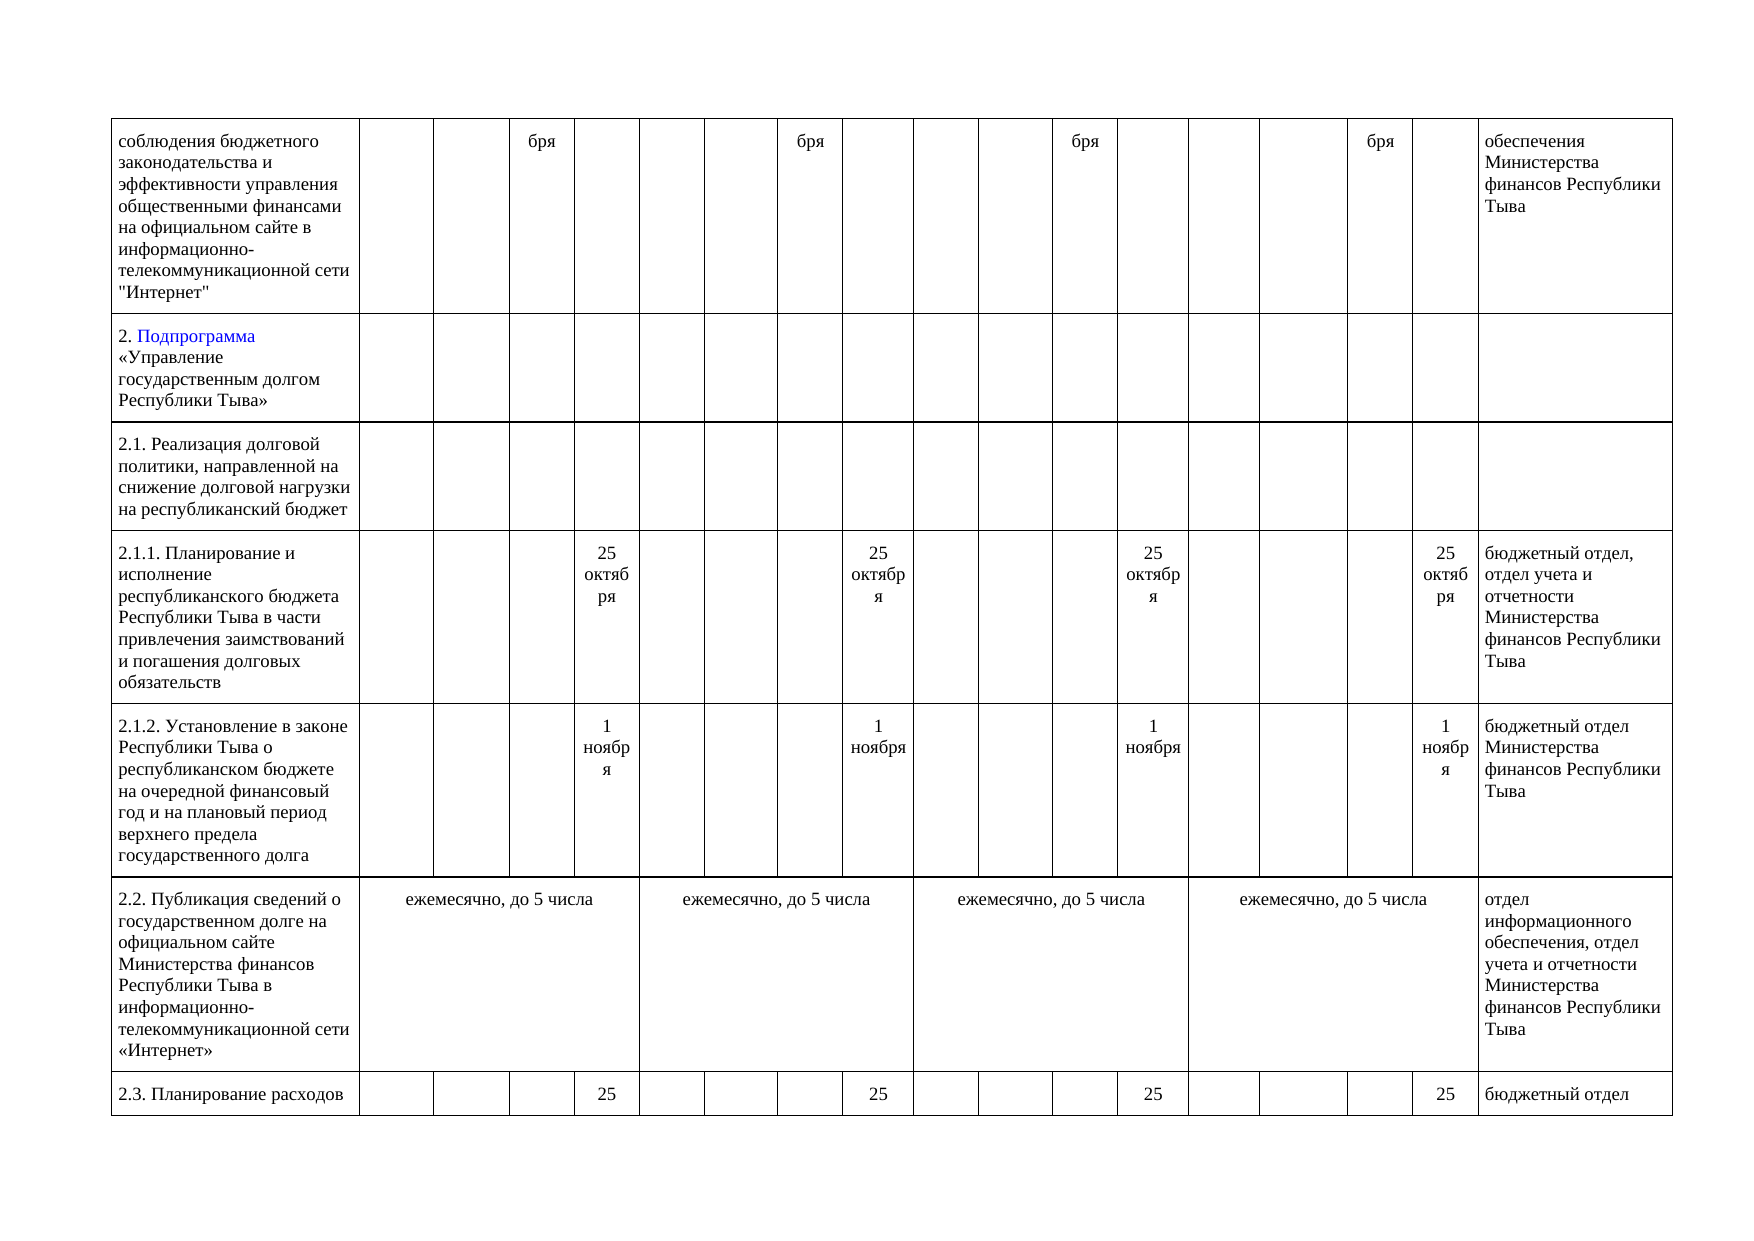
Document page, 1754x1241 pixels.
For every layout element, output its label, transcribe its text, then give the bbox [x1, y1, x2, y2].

table_cell 25 октября [1118, 1072, 1188, 1115]
table_cell [979, 1072, 1052, 1115]
table_cell [1260, 119, 1347, 313]
table_cell [575, 423, 639, 530]
table_cell [778, 423, 842, 530]
table_cell [434, 704, 509, 876]
table_cell [510, 704, 574, 876]
table_cell [1260, 704, 1347, 876]
table_cell [1260, 423, 1347, 530]
table_cell [1260, 314, 1347, 421]
table_cell [640, 531, 704, 703]
table_cell [778, 1072, 842, 1115]
table_cell [434, 423, 509, 530]
table_cell [1189, 531, 1259, 703]
table_cell [640, 314, 704, 421]
table_cell 25 октября [1413, 1072, 1478, 1115]
table_cell [434, 531, 509, 703]
table_cell [979, 704, 1052, 876]
table_cell 25 октября [575, 1072, 639, 1115]
table_cell [360, 704, 433, 876]
table_cell 2.1. Реализация долговой политики, направленной на снижение долговой нагрузки на республиканский бюджет [112, 423, 359, 530]
table_cell [1053, 531, 1117, 703]
table_cell [979, 531, 1052, 703]
table_cell [1118, 423, 1188, 530]
table_cell [914, 704, 978, 876]
table_cell [1260, 531, 1347, 703]
table_cell [510, 531, 574, 703]
table_cell [510, 314, 574, 421]
table_cell [1118, 314, 1188, 421]
table_cell 25 октября [575, 531, 639, 703]
table_cell [1118, 119, 1188, 313]
table_cell [640, 1072, 704, 1115]
table_cell [705, 704, 777, 876]
table_cell 25 октября [843, 1072, 913, 1115]
table_cell 15 сентября [1348, 119, 1412, 313]
table_cell [360, 119, 433, 313]
table_cell [778, 531, 842, 703]
table_cell [843, 423, 913, 530]
table_cell [1260, 1072, 1347, 1115]
table_cell [1189, 1072, 1259, 1115]
table_cell [1413, 314, 1478, 421]
table_cell [979, 119, 1052, 313]
table_cell 25 октября [1413, 531, 1478, 703]
table_cell [1189, 314, 1259, 421]
table_cell [360, 1072, 433, 1115]
table_cell [914, 119, 978, 313]
table_cell [640, 423, 704, 530]
table_cell [510, 1072, 574, 1115]
table_cell [914, 531, 978, 703]
table_cell [705, 1072, 777, 1115]
table_cell [1348, 423, 1412, 530]
table_cell 2.1.2. Установление в законе Республики Тыва о республиканском бюджете на очередной финансовый год и на плановый период верхнего предела государственного долга [112, 704, 359, 876]
table_cell ежемесячно, до 5 числа [914, 878, 1188, 1071]
table_cell [705, 531, 777, 703]
table_cell [1479, 423, 1672, 530]
table_cell [575, 119, 639, 313]
table_cell ежемесячно, до 5 числа [640, 878, 913, 1071]
table_cell [1348, 314, 1412, 421]
table_cell [705, 423, 777, 530]
table_cell отдел информационного обеспечения, отдел учета и отчетности Министерства финансов Республики Тыва [1479, 878, 1672, 1071]
table_cell [434, 1072, 509, 1115]
table_cell ежемесячно, до 5 числа [1189, 878, 1478, 1071]
table_cell [1348, 1072, 1412, 1115]
table_cell [1348, 704, 1412, 876]
table_cell [914, 314, 978, 421]
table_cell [112, 1072, 359, 1115]
table_cell 15 сентября [510, 119, 574, 313]
table_cell [1189, 423, 1259, 530]
table_cell [979, 423, 1052, 530]
table_cell 15 сентября [1053, 119, 1117, 313]
table_cell 1 ноября [575, 704, 639, 876]
table_cell [843, 314, 913, 421]
table_cell [1479, 314, 1672, 421]
table_cell [1189, 704, 1259, 876]
table_cell [979, 314, 1052, 421]
table_cell [778, 314, 842, 421]
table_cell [112, 119, 359, 313]
table_cell 2. Подпрограмма «Управление государственным долгом Республики Тыва» [112, 314, 359, 421]
table_cell [1348, 531, 1412, 703]
table_cell 2.2. Публикация сведений о государственном долге на официальном сайте Министерства финансов Республики Тыва в информационно-телекоммуникационной сети «Интернет» [112, 878, 359, 1071]
table_cell [360, 314, 433, 421]
table_cell [843, 119, 913, 313]
table_cell 1 ноября [1413, 704, 1478, 876]
table_cell [360, 423, 433, 530]
table_cell [778, 704, 842, 876]
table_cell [1479, 119, 1672, 313]
table_cell [1053, 314, 1117, 421]
table_cell 1 ноября [843, 704, 913, 876]
table_cell 25 октября [1118, 531, 1188, 703]
table_cell [1053, 704, 1117, 876]
table_cell [1053, 423, 1117, 530]
table_cell [705, 119, 777, 313]
table_cell 1 ноября [1118, 704, 1188, 876]
table_cell [575, 314, 639, 421]
table_cell [1413, 119, 1478, 313]
table_cell [1189, 119, 1259, 313]
table_cell [640, 119, 704, 313]
table_cell [914, 1072, 978, 1115]
table_cell [914, 423, 978, 530]
table_cell 2.1.1. Планирование и исполнение республиканского бюджета Республики Тыва в части привлечения заимствований и погашения долговых обязательств [112, 531, 359, 703]
table_cell [1413, 423, 1478, 530]
table_cell ежемесячно, до 5 числа [360, 878, 639, 1071]
table_cell [360, 531, 433, 703]
table_cell [510, 423, 574, 530]
table_cell 15 сентября [778, 119, 842, 313]
table_cell [434, 119, 509, 313]
table_cell бюджетный отдел, отдел учета и отчетности Министерства финансов Республики Тыва [1479, 531, 1672, 703]
table_cell бюджетный отдел Министерства финансов Республики Тыва [1479, 704, 1672, 876]
table_cell [640, 704, 704, 876]
table_cell 25 октября [843, 531, 913, 703]
table_cell [1053, 1072, 1117, 1115]
table_cell [434, 314, 509, 421]
table_cell [705, 314, 777, 421]
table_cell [1479, 1072, 1672, 1115]
